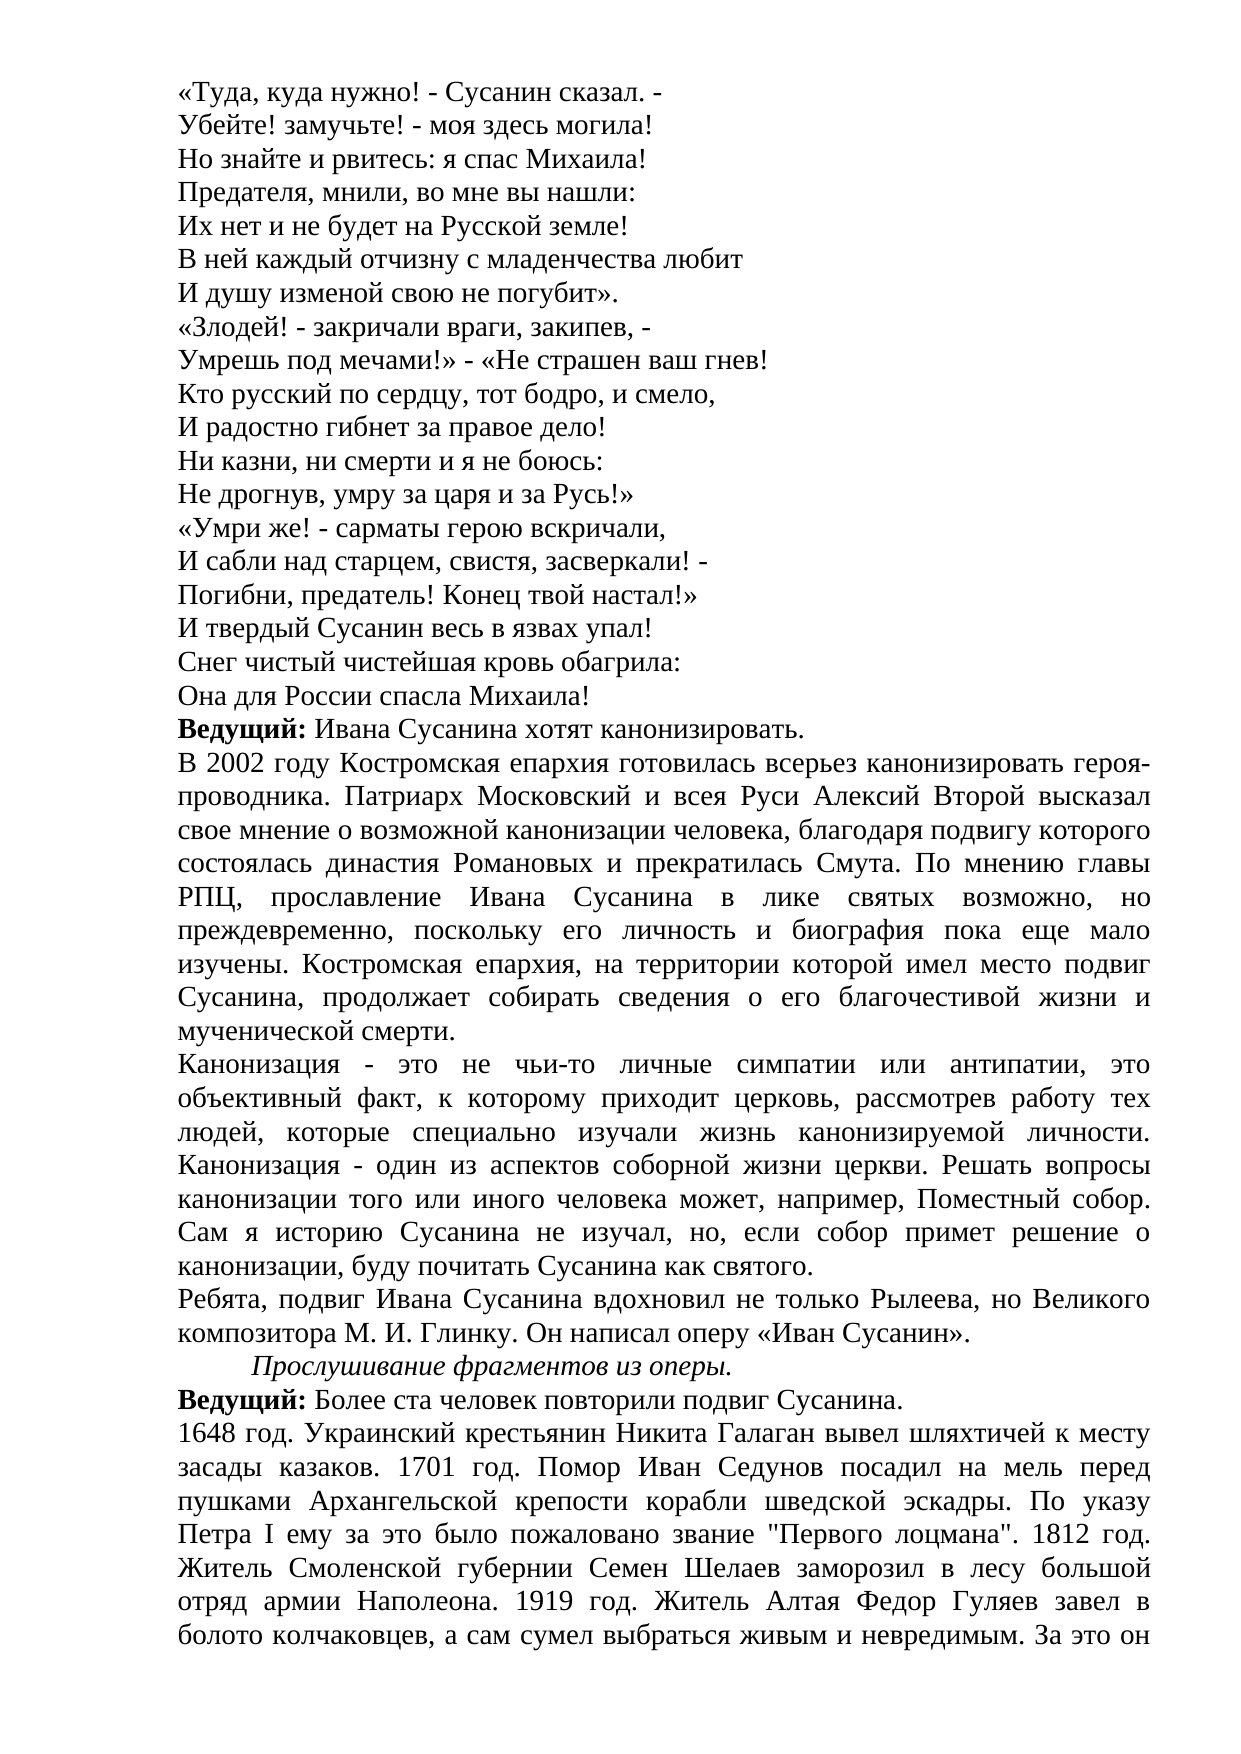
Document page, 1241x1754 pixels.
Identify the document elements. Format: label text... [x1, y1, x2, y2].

text Не дрогнув, умру за царя и за Русь!» [177, 476, 1152, 510]
text Канонизация - это не чьи-то личные симпатии или антипатии, это объективный факт, к которому приходит церковь, рассмотрев работу тех людей, которые специально изучали жизнь канонизируемой личности. Канонизация - один из аспектов соборной жизни церкви. Решать вопросы канонизации того или иного человека может, например, Поместный собор. Сам я историю Сусанина не изучал, но, если собор примет решение о канонизации, буду почитать Сусанина как святого. [177, 1047, 1152, 1281]
text Убейте! замучьте! - моя здесь могила! [177, 107, 1152, 141]
text Ведущий: Более ста человек повторили подвиг Сусанина. [177, 1382, 1152, 1416]
text «Туда, куда нужно! - Сусанин сказал. - [177, 74, 1152, 107]
text Умрешь под мечами!» - «Не страшен ваш гнев! [177, 342, 1152, 376]
text В ней каждый отчизну с младенчества любит [177, 242, 1152, 275]
text Кто русский по сердцу, тот бодро, и смело, [177, 376, 1152, 409]
text Ведущий: Ивана Сусанина хотят канонизировать. [177, 711, 1152, 745]
text Но знайте и рвитесь: я спас Михаила! [177, 141, 1152, 174]
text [177, 1416, 1152, 1650]
text И твердый Сусанин весь в язвах упал! [177, 611, 1152, 644]
text Прослушивание фрагментов из оперы. [251, 1348, 1152, 1382]
text В 2002 году Костромская епархия готовилась всерьез канонизировать героя-проводника. Патриарх Московский и всея Руси Алексий Второй высказал свое мнение о возможной канонизации человека, благодаря подвигу которого состоялась династия Романовых и прекратилась Смута. По мнению главы РПЦ, прославление Ивана Сусанина в лике святых возможно, но преждевременно, поскольку его личность и биография пока еще мало изучены. Костромская епархия, на территории которой имел место подвиг Сусанина, продолжает собирать сведения о его благочестивой жизни и мученической смерти. [177, 745, 1152, 1047]
text Она для России спасла Михаила! [177, 678, 1152, 711]
text Их нет и не будет на Русской земле! [177, 208, 1152, 242]
text И радостно гибнет за правое дело! [177, 409, 1152, 443]
text Ребята, подвиг Ивана Сусанина вдохновил не только Рылеева, но Великого композитора М. И. Глинку. Он написал оперу «Иван Сусанин». [177, 1281, 1152, 1348]
text И душу изменой свою не погубит». [177, 275, 1152, 309]
text «Злодей! - закричали враги, закипев, - [177, 309, 1152, 342]
text И сабли над старцем, свистя, засверкали! - [177, 543, 1152, 577]
text Снег чистый чистейшая кровь обагрила: [177, 644, 1152, 678]
text Ни казни, ни смерти и я не боюсь: [177, 443, 1152, 476]
text Погибни, предатель! Конец твой настал!» [177, 577, 1152, 611]
text «Умри же! - сарматы герою вскричали, [177, 510, 1152, 543]
text Предателя, мнили, во мне вы нашли: [177, 174, 1152, 208]
